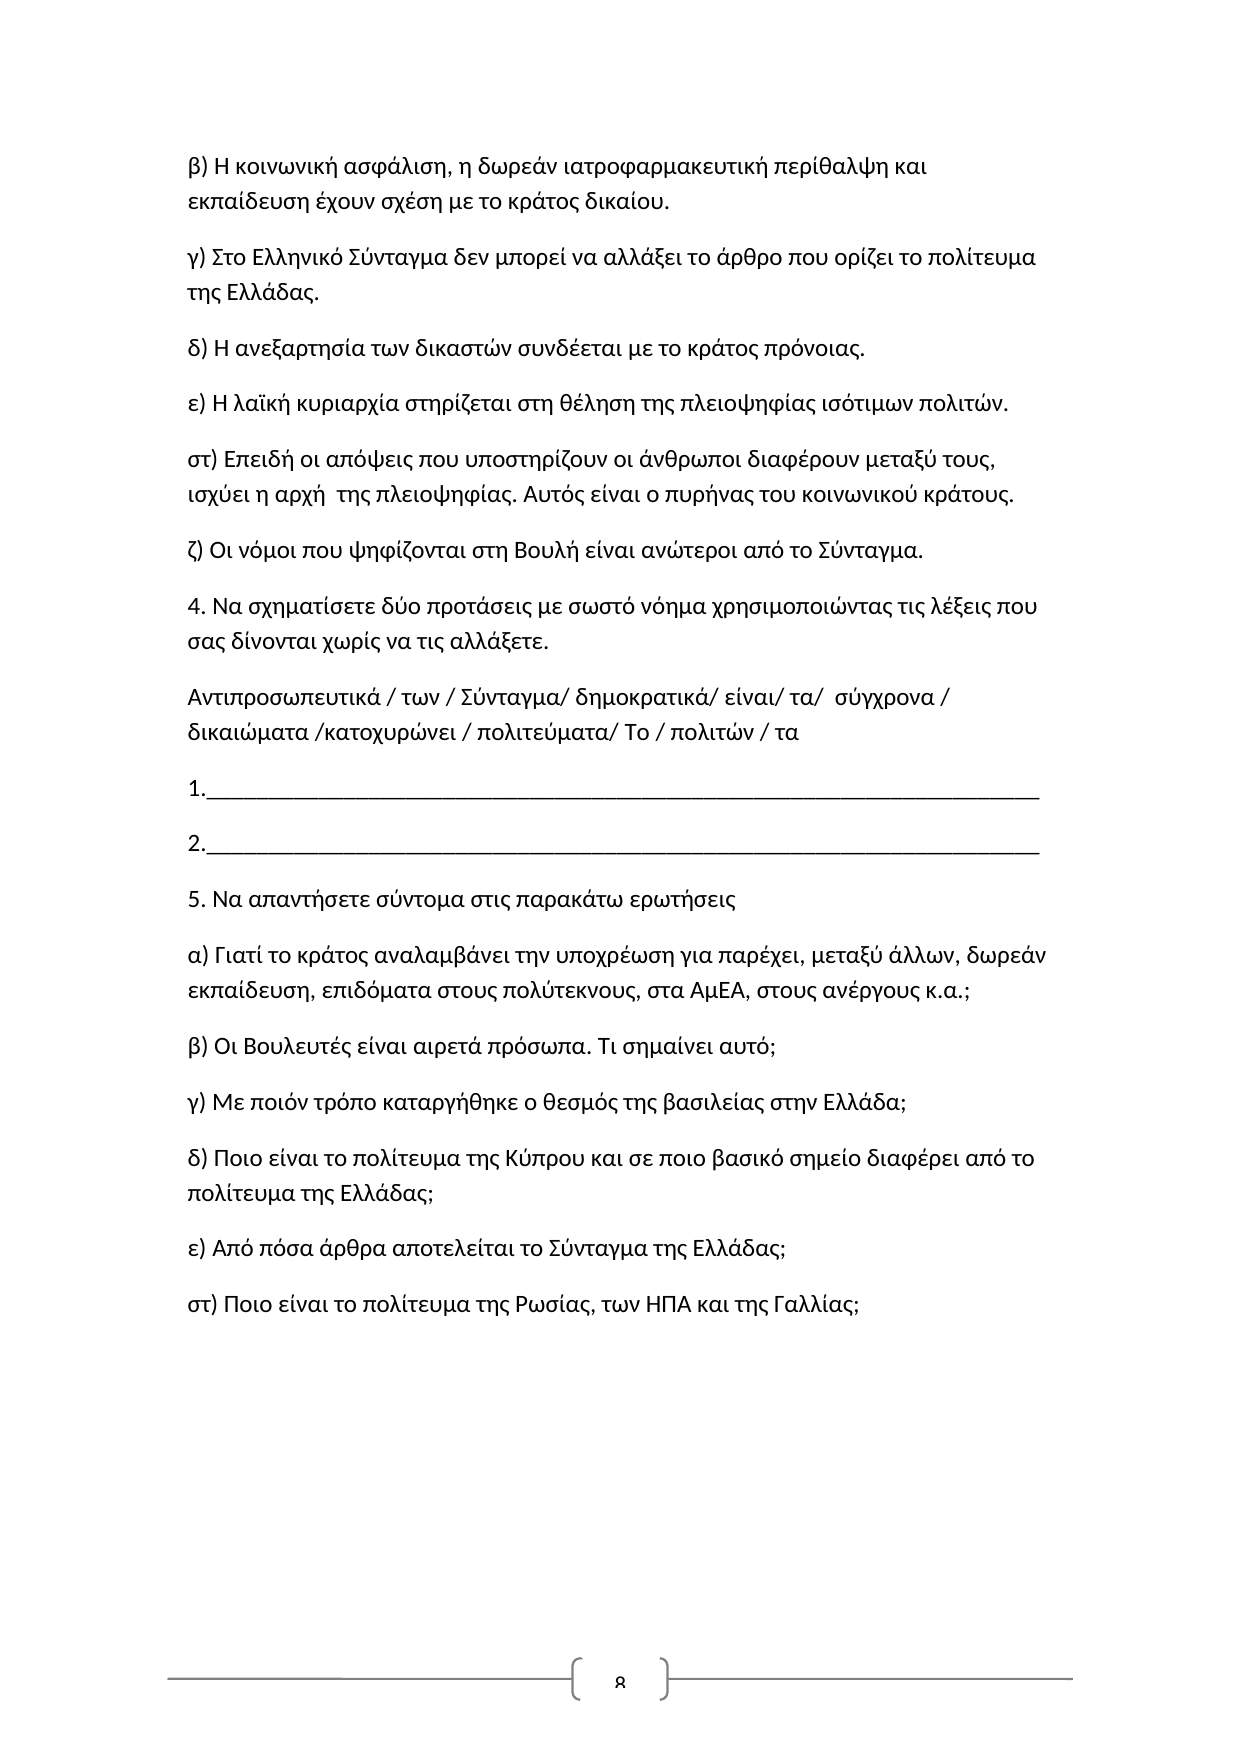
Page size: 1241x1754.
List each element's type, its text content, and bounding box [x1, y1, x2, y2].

text β) Η κοινωνική ασφάλιση, η δωρεάν ιατροφαρμακευτική περίθαλψη και εκπαίδευση έχουν σχέση με το κράτος δικαίου. [187, 150, 1053, 216]
text α) Γιατί το κράτος αναλαμβάνει την υποχρέωση για παρέχει, μεταξύ άλλων, δωρεάν εκπαίδευση, επιδόματα στους πολύτεκνους, στα ΑμΕΑ, στους ανέργους κ.α.; [187, 939, 1053, 1005]
text ζ) Οι νόμοι που ψηφίζονται στη Βουλή είναι ανώτεροι από το Σύνταγμα. [187, 534, 1053, 565]
text 5. Να απαντήσετε σύντομα στις παρακάτω ερωτήσεις [187, 883, 1053, 914]
text δ) Η ανεξαρτησία των δικαστών συνδέεται με το κράτος πρόνοιας. [187, 332, 1053, 362]
text Αντιπροσωπευτικά / των / Σύνταγμα/ δημοκρατικά/ είναι/ τα/ σύγχρονα / δικαιώματα /κατοχυρώνει / πολιτεύματα/ Το / πολιτών / τα [187, 681, 1053, 746]
text γ) Mε ποιόν τρόπο καταργήθηκε ο θεσμός της βασιλείας στην Ελλάδα; [187, 1086, 1053, 1116]
text στ) Επειδή οι απόψεις που υποστηρίζουν οι άνθρωποι διαφέρουν μεταξύ τους, ισχύει η αρχή της πλειοψηφίας. Αυτός είναι ο πυρήνας του κοινωνικού κράτους. [187, 443, 1053, 509]
text γ) Στο Ελληνικό Σύνταγμα δεν μπορεί να αλλάξει το άρθρο που ορίζει το πολίτευμα της Ελλάδας. [187, 241, 1053, 306]
text ε) H λαϊκή κυριαρχία στηρίζεται στη θέληση της πλειοψηφίας ισότιμων πολιτών. [187, 387, 1053, 418]
text δ) Ποιο είναι το πολίτευμα της Κύπρου και σε ποιο βασικό σημείο διαφέρει από το πολίτευμα της Ελλάδας; [187, 1142, 1053, 1207]
text 1.___________________________________________________________________ [187, 772, 1053, 802]
text ε) Από πόσα άρθρα αποτελείται το Σύνταγμα της Ελλάδας; [187, 1232, 1053, 1263]
text β) Οι Βουλευτές είναι αιρετά πρόσωπα. Τι σημαίνει αυτό; [187, 1030, 1053, 1061]
text 2.___________________________________________________________________ [187, 827, 1053, 858]
text στ) Ποιο είναι το πολίτευμα της Ρωσίας, των ΗΠΑ και της Γαλλίας; [187, 1288, 1053, 1319]
text 4. Να σχηματίσετε δύο προτάσεις με σωστό νόημα χρησιμοποιώντας τις λέξεις που σας δίνονται χωρίς να τις αλλάξετε. [187, 590, 1053, 656]
